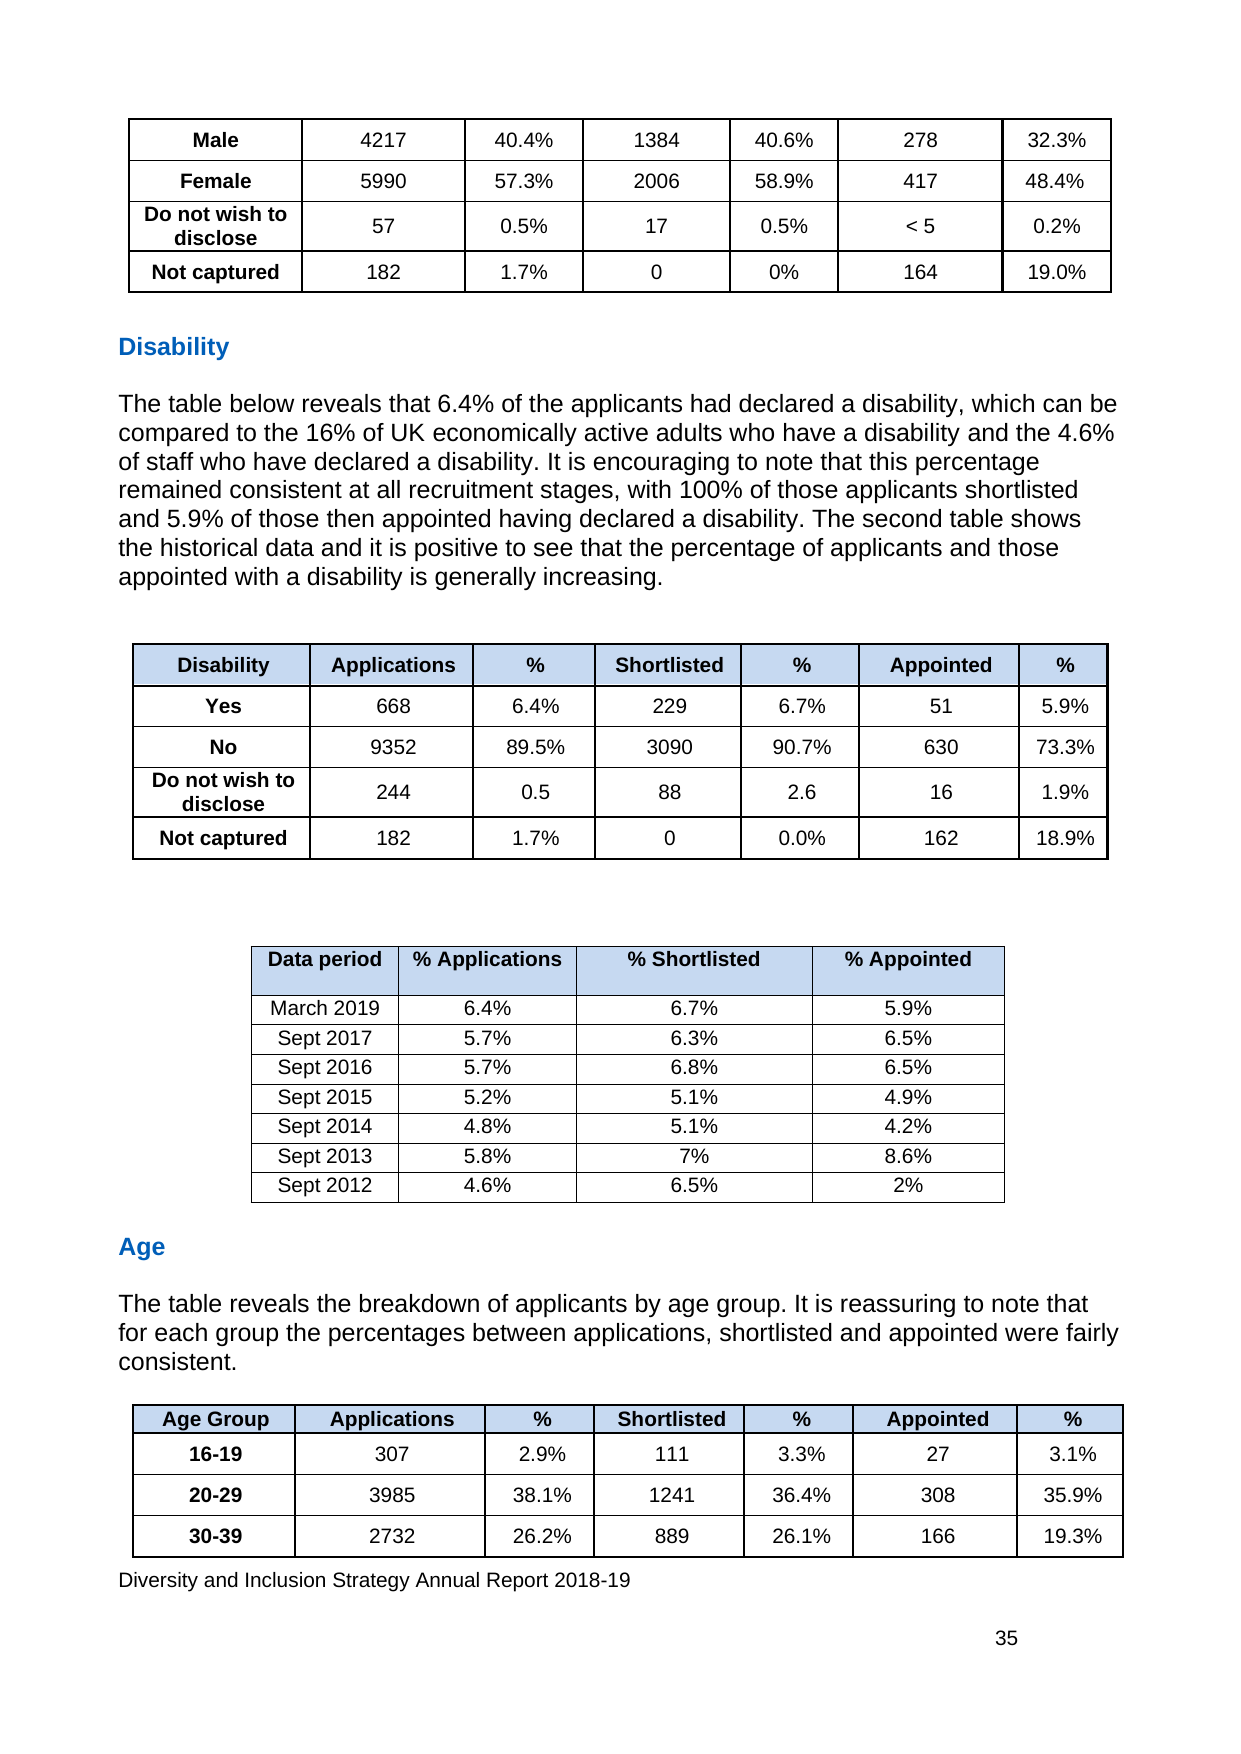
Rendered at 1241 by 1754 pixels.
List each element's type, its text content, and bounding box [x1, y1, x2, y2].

table_cell 36.4% [745, 1475, 852, 1515]
table_cell 162 [860, 818, 1018, 857]
table_cell 19.3% [1018, 1516, 1122, 1556]
table_cell 5.7% [399, 1025, 576, 1054]
table_cell March 2019 [252, 996, 398, 1024]
table_cell 6.4% [399, 996, 576, 1024]
table_cell 3.1% [1018, 1434, 1122, 1474]
table_cell 35.9% [1018, 1475, 1122, 1515]
table_cell 18.9% [1020, 818, 1106, 857]
table_cell 164 [839, 252, 1001, 291]
table_cell 2.6 [742, 768, 858, 816]
table_cell 668 [311, 687, 472, 726]
table_cell 32.3% [1004, 120, 1110, 159]
table_cell Do not wish to disclose [134, 768, 309, 816]
table_cell Do not wish to disclose [130, 202, 301, 250]
table_cell 5.8% [399, 1144, 576, 1172]
table_cell 1.7% [466, 252, 582, 291]
table_cell 6.8% [577, 1055, 812, 1083]
table_cell 1241 [595, 1475, 743, 1515]
table_cell 2006 [584, 161, 729, 201]
table_cell 4.6% [399, 1173, 576, 1202]
table_cell No [134, 727, 309, 767]
table_cell 111 [595, 1434, 743, 1474]
table_cell 6.5% [577, 1173, 812, 1202]
table_cell 16 [860, 768, 1018, 816]
table_cell 3090 [596, 727, 740, 767]
table_cell 6.4% [474, 687, 594, 726]
table_cell 7% [577, 1144, 812, 1172]
table_cell 4.9% [813, 1085, 1004, 1113]
table_cell 27 [854, 1434, 1016, 1474]
table_cell 229 [596, 687, 740, 726]
table_header % [486, 1406, 593, 1432]
table_cell 90.7% [742, 727, 858, 767]
table_cell Sept 2014 [252, 1114, 398, 1143]
table_cell 6.5% [813, 1025, 1004, 1054]
table_cell 2% [813, 1173, 1004, 1202]
table_cell 0.5% [731, 202, 837, 250]
table_header % Appointed [813, 947, 1004, 995]
table_cell 182 [311, 818, 472, 857]
table_cell 5.7% [399, 1055, 576, 1083]
table_cell 2732 [296, 1516, 484, 1556]
table_cell 5.2% [399, 1085, 576, 1113]
table_cell 5.1% [577, 1114, 812, 1143]
table_header % Shortlisted [577, 947, 812, 995]
table_cell 6.5% [813, 1055, 1004, 1083]
table_cell 4.8% [399, 1114, 576, 1143]
table_header Disability [134, 645, 309, 684]
table_cell 630 [860, 727, 1018, 767]
table_cell 89.5% [474, 727, 594, 767]
table_cell 58.9% [731, 161, 837, 201]
table_cell 6.7% [742, 687, 858, 726]
table_cell Sept 2015 [252, 1085, 398, 1113]
table_cell 57.3% [466, 161, 582, 201]
table_cell 88 [596, 768, 740, 816]
table_cell Sept 2013 [252, 1144, 398, 1172]
table_header Applications [311, 645, 472, 684]
table_cell 307 [296, 1434, 484, 1474]
table_cell 3.3% [745, 1434, 852, 1474]
table_cell 73.3% [1020, 727, 1106, 767]
table_cell 57 [303, 202, 464, 250]
table_header % [742, 645, 858, 684]
table_cell 26.2% [486, 1516, 593, 1556]
table_cell 20-29 [134, 1475, 294, 1515]
text Age [118, 1232, 1122, 1260]
table_header % [1018, 1406, 1122, 1432]
table_cell 5.9% [1020, 687, 1106, 726]
table_cell 4.2% [813, 1114, 1004, 1143]
table_cell Not captured [134, 818, 309, 857]
table_cell Sept 2012 [252, 1173, 398, 1202]
table_cell Female [130, 161, 301, 201]
text The table below reveals that 6.4% of the applicants had declared a disability, which can be compared to the 16% of UK economically active adults who have a disability and the 4.6% of staff who have declared a disability. It is encouraging to note that this percentage remained consistent at all recruitment stages, with 100% of those applicants shortlisted and 5.9% of those then appointed having declared a disability. The second table shows the historical data and it is positive to see that the percentage of applicants and those appointed with a disability is generally increasing. [118, 389, 1122, 590]
table_cell 0% [731, 252, 837, 291]
table_cell 0.5 [474, 768, 594, 816]
table_cell 30-39 [134, 1516, 294, 1556]
table_cell 19.0% [1004, 252, 1110, 291]
table_cell 6.7% [577, 996, 812, 1024]
table_cell 17 [584, 202, 729, 250]
table_cell 278 [839, 120, 1001, 159]
table_cell 417 [839, 161, 1001, 201]
table_cell 51 [860, 687, 1018, 726]
table_header Appointed [854, 1406, 1016, 1432]
table_header % [745, 1406, 852, 1432]
table_header % [1020, 645, 1106, 684]
table_cell Not captured [130, 252, 301, 291]
table_cell 3985 [296, 1475, 484, 1515]
table_cell 0 [596, 818, 740, 857]
table_cell 0.2% [1004, 202, 1110, 250]
table_cell 1.7% [474, 818, 594, 857]
table_header Appointed [860, 645, 1018, 684]
table_cell 2.9% [486, 1434, 593, 1474]
text Disability [118, 332, 1122, 360]
table_cell Male [130, 120, 301, 159]
table_cell Yes [134, 687, 309, 726]
table_cell 5990 [303, 161, 464, 201]
table_cell 4217 [303, 120, 464, 159]
table_cell 26.1% [745, 1516, 852, 1556]
table_cell 1384 [584, 120, 729, 159]
table_cell < 5 [839, 202, 1001, 250]
table_header Shortlisted [595, 1406, 743, 1432]
table_cell 308 [854, 1475, 1016, 1515]
text The table reveals the breakdown of applicants by age group. It is reassuring to note that for each group the percentages between applications, shortlisted and appointed were fairly consistent. [118, 1289, 1122, 1375]
table_cell 5.1% [577, 1085, 812, 1113]
table_header % [474, 645, 594, 684]
table_cell 0.5% [466, 202, 582, 250]
table_header Age Group [134, 1406, 294, 1432]
table_cell Sept 2016 [252, 1055, 398, 1083]
table_cell 6.3% [577, 1025, 812, 1054]
table_header Data period [252, 947, 398, 995]
table_cell 40.6% [731, 120, 837, 159]
table_cell 166 [854, 1516, 1016, 1556]
table_cell 48.4% [1004, 161, 1110, 201]
table_cell 38.1% [486, 1475, 593, 1515]
table_cell 16-19 [134, 1434, 294, 1474]
table_cell 244 [311, 768, 472, 816]
table_cell 40.4% [466, 120, 582, 159]
table_cell 5.9% [813, 996, 1004, 1024]
table_cell 889 [595, 1516, 743, 1556]
table_cell Sept 2017 [252, 1025, 398, 1054]
table_cell 182 [303, 252, 464, 291]
table_cell 0.0% [742, 818, 858, 857]
table_header % Applications [399, 947, 576, 995]
table_header Applications [296, 1406, 484, 1432]
table_cell 9352 [311, 727, 472, 767]
table_cell 8.6% [813, 1144, 1004, 1172]
table_cell 0 [584, 252, 729, 291]
table_header Shortlisted [596, 645, 740, 684]
table_cell 1.9% [1020, 768, 1106, 816]
